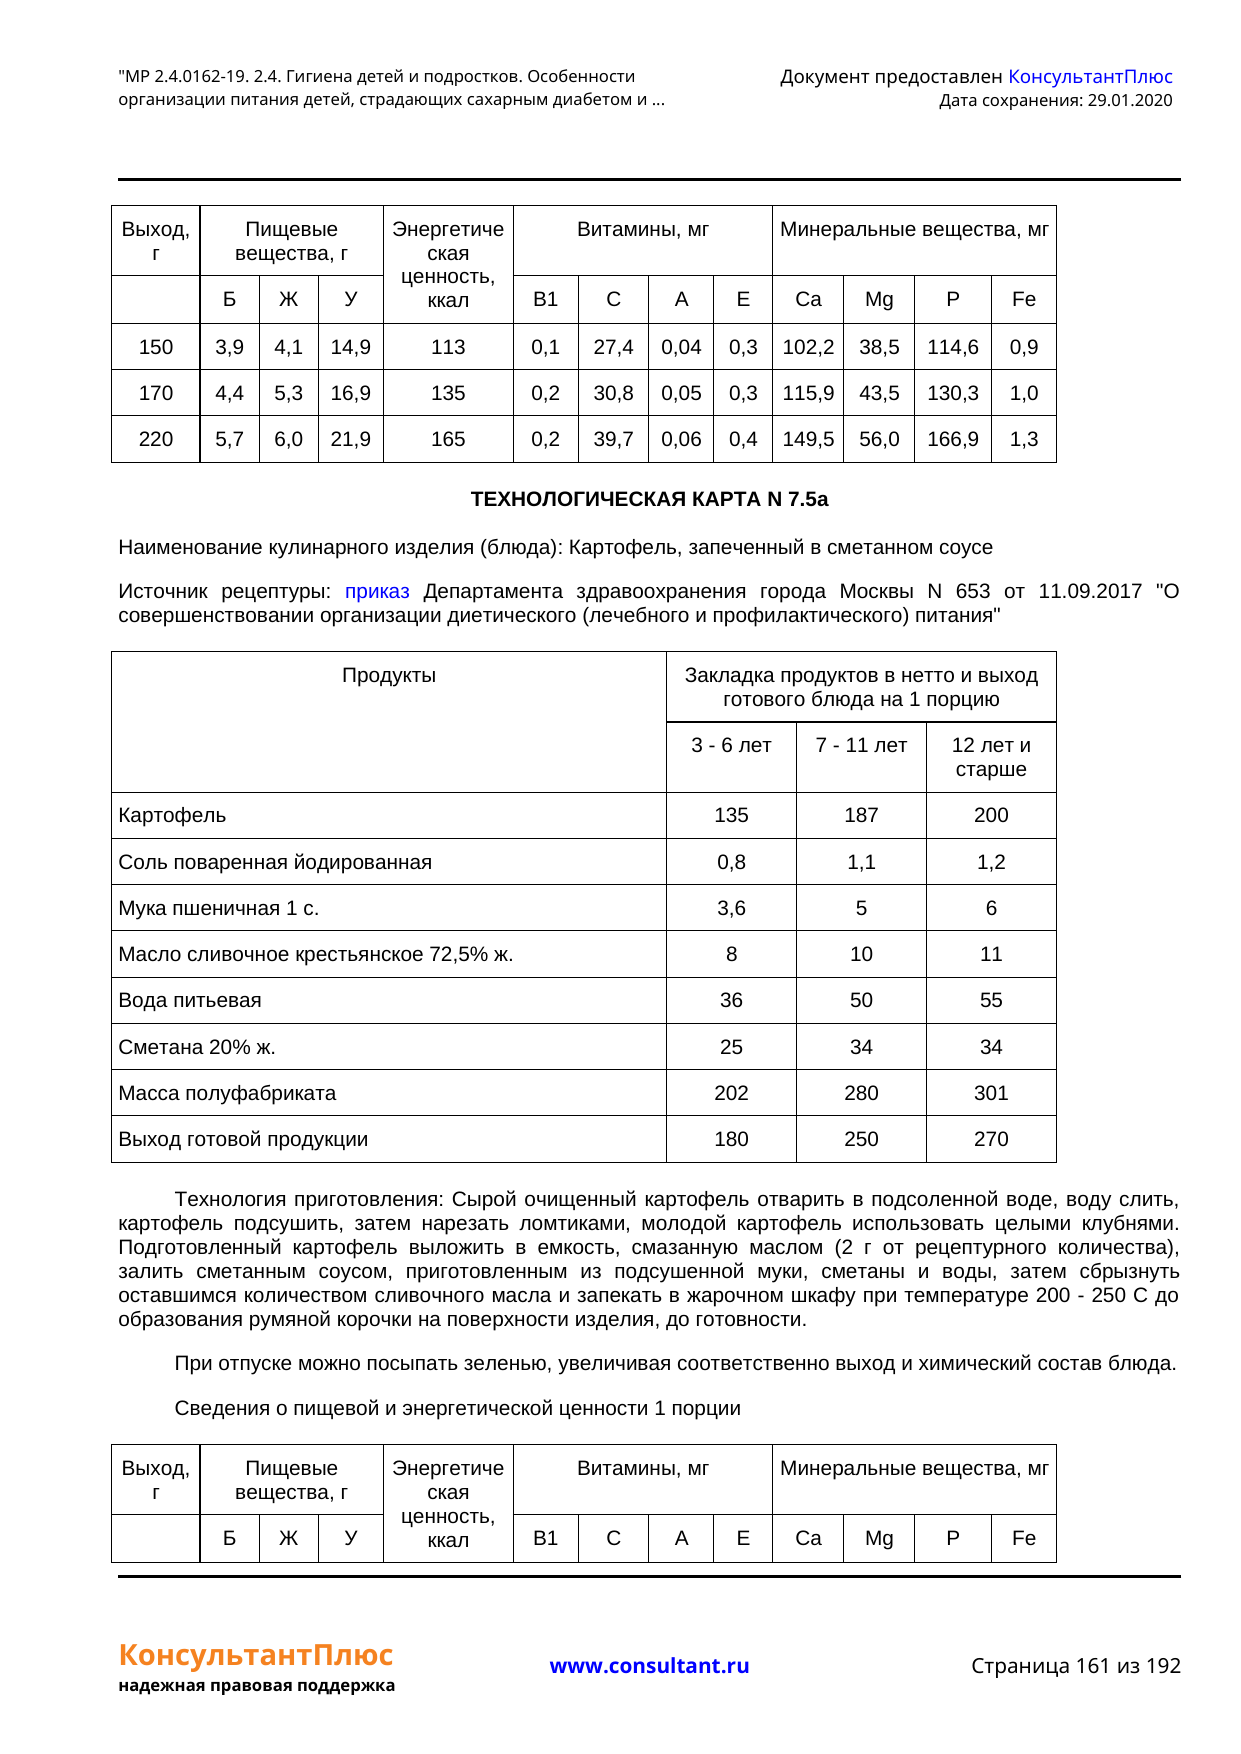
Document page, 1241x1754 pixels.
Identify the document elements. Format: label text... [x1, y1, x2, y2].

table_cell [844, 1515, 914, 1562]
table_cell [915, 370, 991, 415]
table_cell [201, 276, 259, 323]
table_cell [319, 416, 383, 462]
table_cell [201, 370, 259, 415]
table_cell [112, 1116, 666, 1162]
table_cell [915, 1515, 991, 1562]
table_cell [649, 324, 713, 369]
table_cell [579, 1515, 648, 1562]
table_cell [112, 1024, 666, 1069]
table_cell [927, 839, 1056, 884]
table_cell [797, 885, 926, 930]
text Сведения о пищевой и энергетической ценности 1 порции [118, 1396, 1181, 1420]
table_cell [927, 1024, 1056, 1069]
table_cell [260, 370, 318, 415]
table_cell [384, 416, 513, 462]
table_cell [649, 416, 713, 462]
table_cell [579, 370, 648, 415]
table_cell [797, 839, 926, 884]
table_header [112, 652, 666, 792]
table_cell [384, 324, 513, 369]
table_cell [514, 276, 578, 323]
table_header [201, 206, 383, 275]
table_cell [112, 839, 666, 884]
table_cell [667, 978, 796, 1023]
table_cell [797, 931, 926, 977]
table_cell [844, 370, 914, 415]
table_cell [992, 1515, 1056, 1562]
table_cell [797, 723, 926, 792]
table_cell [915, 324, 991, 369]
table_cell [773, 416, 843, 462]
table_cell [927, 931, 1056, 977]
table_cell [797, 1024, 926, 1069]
title ТЕХНОЛОГИЧЕСКАЯ КАРТА N 7.5а [118, 487, 1181, 511]
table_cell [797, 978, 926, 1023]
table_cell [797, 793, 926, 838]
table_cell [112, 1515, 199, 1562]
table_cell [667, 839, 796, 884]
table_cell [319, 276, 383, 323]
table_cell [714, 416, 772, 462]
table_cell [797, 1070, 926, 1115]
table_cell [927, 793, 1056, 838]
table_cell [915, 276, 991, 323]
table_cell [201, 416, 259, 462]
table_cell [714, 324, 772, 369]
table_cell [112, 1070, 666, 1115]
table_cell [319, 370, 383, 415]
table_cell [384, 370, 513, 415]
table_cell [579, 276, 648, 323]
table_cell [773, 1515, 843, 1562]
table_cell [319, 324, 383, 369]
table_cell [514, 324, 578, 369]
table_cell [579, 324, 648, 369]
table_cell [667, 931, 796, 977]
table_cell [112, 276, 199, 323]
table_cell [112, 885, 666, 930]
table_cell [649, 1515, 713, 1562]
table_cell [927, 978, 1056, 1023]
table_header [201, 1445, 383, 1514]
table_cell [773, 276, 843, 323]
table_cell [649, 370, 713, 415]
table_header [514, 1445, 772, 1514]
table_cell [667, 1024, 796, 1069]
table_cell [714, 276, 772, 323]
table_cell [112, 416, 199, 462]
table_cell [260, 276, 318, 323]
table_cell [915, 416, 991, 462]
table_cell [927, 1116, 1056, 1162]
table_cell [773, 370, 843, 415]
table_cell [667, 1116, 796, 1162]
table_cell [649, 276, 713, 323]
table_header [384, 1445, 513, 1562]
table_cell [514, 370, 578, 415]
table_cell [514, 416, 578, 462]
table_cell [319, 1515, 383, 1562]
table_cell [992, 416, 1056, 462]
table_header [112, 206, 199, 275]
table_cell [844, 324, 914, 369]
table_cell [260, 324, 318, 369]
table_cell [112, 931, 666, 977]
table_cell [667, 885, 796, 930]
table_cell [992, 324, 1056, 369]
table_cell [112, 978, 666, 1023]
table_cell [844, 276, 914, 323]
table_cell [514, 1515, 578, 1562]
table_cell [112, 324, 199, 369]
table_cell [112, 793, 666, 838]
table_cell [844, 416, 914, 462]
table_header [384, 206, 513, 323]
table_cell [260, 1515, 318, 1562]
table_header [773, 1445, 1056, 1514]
text Наименование кулинарного изделия (блюда): Картофель, запеченный в сметанном соусе [118, 534, 1181, 558]
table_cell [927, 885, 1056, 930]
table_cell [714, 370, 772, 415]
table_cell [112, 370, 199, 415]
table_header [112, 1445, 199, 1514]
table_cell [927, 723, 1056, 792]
text При отпуске можно посыпать зеленью, увеличивая соответственно выход и химический состав блюда. [118, 1351, 1181, 1375]
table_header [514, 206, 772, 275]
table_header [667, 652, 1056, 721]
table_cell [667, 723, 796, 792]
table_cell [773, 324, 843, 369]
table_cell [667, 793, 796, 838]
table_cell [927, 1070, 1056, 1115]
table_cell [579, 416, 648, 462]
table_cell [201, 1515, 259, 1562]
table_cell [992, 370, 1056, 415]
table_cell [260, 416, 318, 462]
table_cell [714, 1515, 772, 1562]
text Источник рецептуры: приказ Департамента здравоохранения города Москвы N 653 от 11.09.2017 "О совершенствовании организации диетического (лечебного и профилактического) питания" [118, 579, 1181, 627]
text Технология приготовления: Сырой очищенный картофель отварить в подсоленной воде, воду слить, картофель подсушить, затем нарезать ломтиками, молодой картофель использовать целыми клубнями. Подготовленный картофель выложить в емкость, смазанную маслом (2 г от рецептурного количества), залить сметанным соусом, приготовленным из подсушенной муки, сметаны и воды, затем сбрызнуть оставшимся количеством сливочного масла и запекать в жарочном шкафу при температуре 200 - 250 C до образования румяной корочки на поверхности изделия, до готовности. [118, 1187, 1181, 1330]
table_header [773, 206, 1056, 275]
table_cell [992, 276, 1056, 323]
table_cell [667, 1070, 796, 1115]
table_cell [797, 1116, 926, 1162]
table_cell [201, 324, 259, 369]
